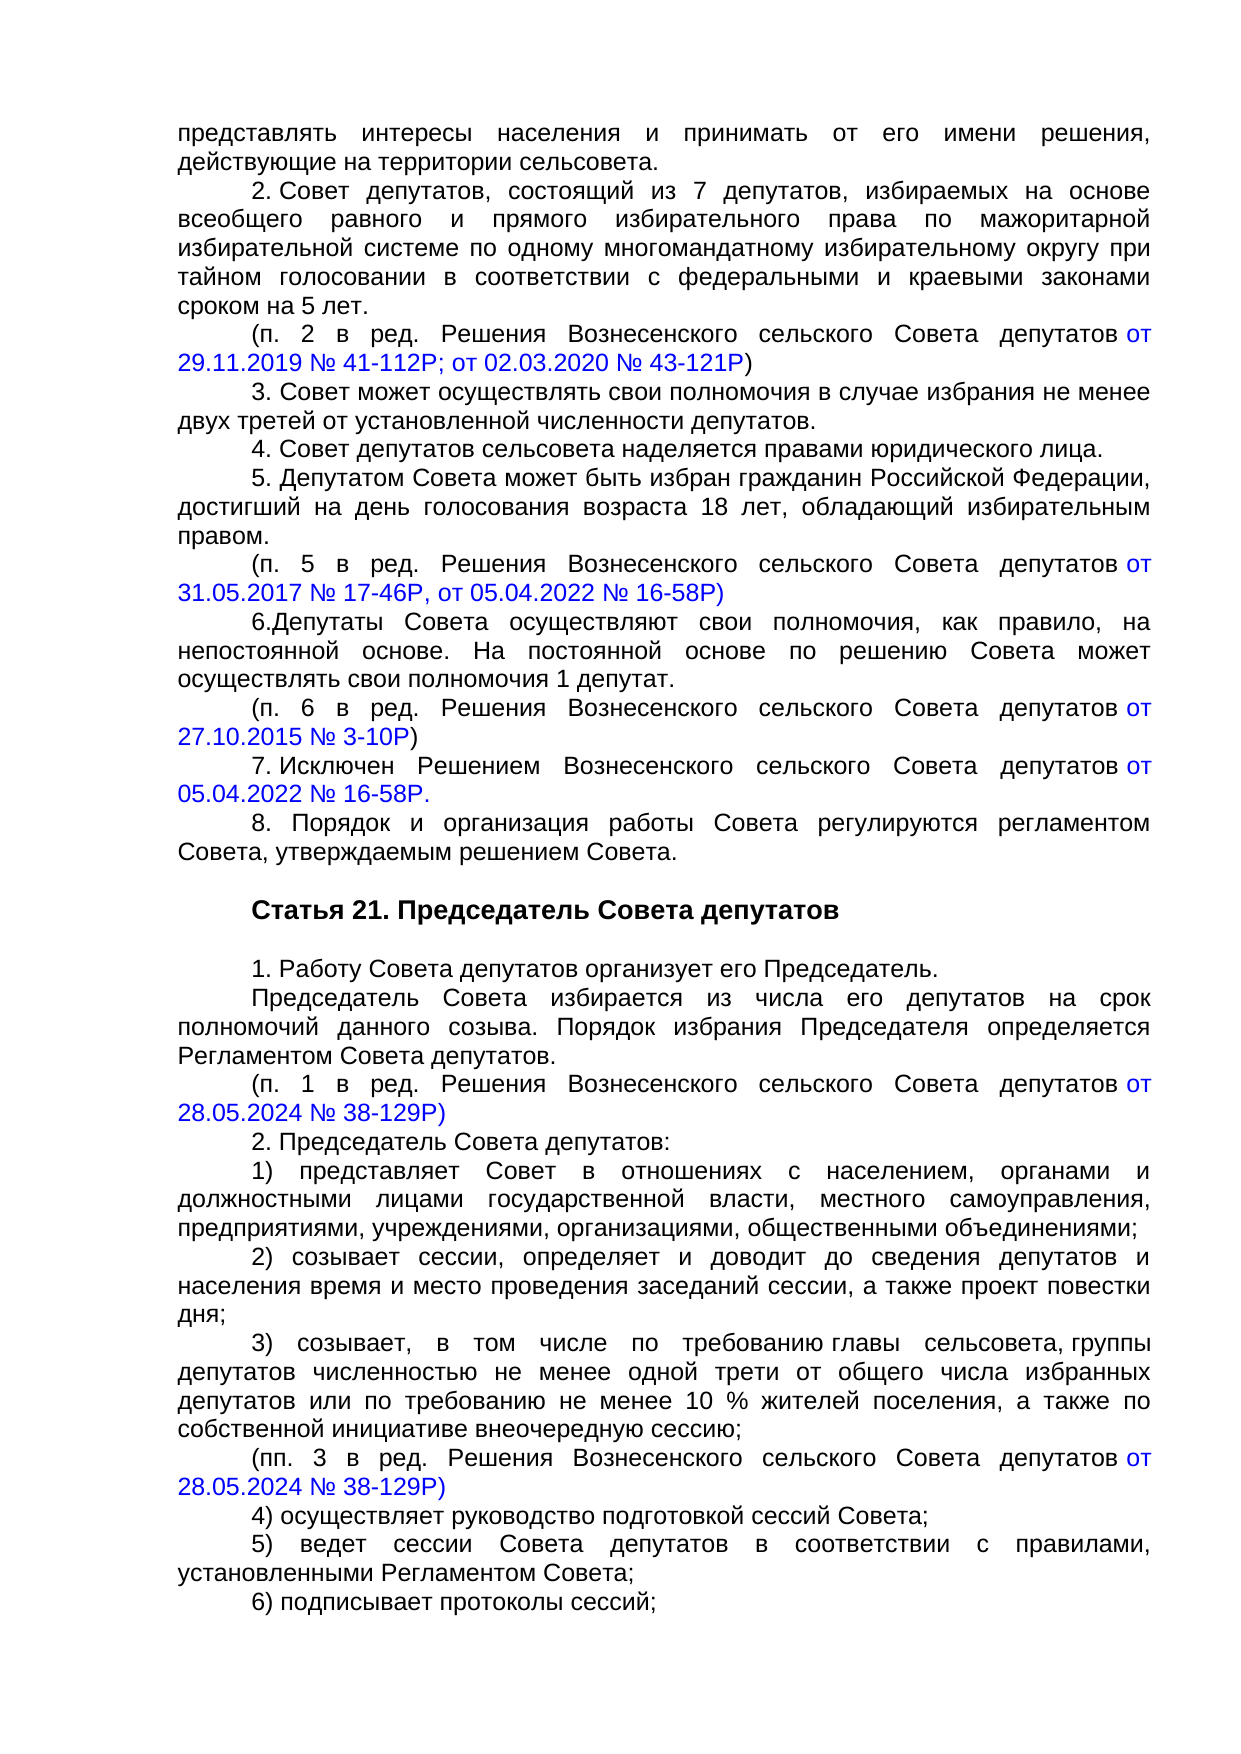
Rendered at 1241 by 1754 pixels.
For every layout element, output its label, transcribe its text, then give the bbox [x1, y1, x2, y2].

text (п. 1 в ред. Решения Вознесенского сельского Совета депутатов от 28.05.2024 № 38-129Р) [177, 1069, 1152, 1127]
text 6) подписывает протоколы сессий; [177, 1587, 1152, 1616]
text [177, 118, 1152, 176]
text 6.Депутаты Совета осуществляют свои полномочия, как правило, на непостоянной основе. На постоянной основе по решению Совета может осуществлять свои полномочия 1 депутат. [177, 607, 1152, 693]
text 2. Совет депутатов, состоящий из 7 депутатов, избираемых на основе всеобщего равного и прямого избирательного права по мажоритарной избирательной системе по одному многомандатному избирательному округу при тайном голосовании в соответствии с федеральными и краевыми законами сроком на 5 лет. [177, 176, 1152, 319]
text 8. Порядок и организация работы Совета регулируются регламентом Совета, утверждаемым решением Совета. [177, 808, 1152, 866]
text (пп. 3 в ред. Решения Вознесенского сельского Совета депутатов от 28.05.2024 № 38-129Р) [177, 1443, 1152, 1501]
text 4. Совет депутатов сельсовета наделяется правами юридического лица. [177, 434, 1152, 463]
text 5) ведет сессии Совета депутатов в соответствии с правилами, установленными Регламентом Совета; [177, 1529, 1152, 1587]
text (п. 5 в ред. Решения Вознесенского сельского Совета депутатов от 31.05.2017 № 17-46Р, от 05.04.2022 № 16-58Р) [177, 549, 1152, 607]
text (п. 6 в ред. Решения Вознесенского сельского Совета депутатов от 27.10.2015 № 3-10Р) [177, 693, 1152, 751]
text 4) осуществляет руководство подготовкой сессий Совета; [177, 1501, 1152, 1529]
text Статья 21. Председатель Совета депутатов [177, 894, 1152, 926]
text 7. Исключен Решением Вознесенского сельского Совета депутатов от 05.04.2022 № 16-58Р. [177, 751, 1152, 808]
text 2. Председатель Совета депутатов: [177, 1127, 1152, 1156]
text Председатель Совета избирается из числа его депутатов на срок полномочий данного созыва. Порядок избрания Председателя определяется Регламентом Совета депутатов. [177, 983, 1152, 1069]
text 3. Совет может осуществлять свои полномочия в случае избрания не менее двух третей от установленной численности депутатов. [177, 377, 1152, 434]
text 3) созывает, в том числе по требованию главы сельсовета, группы депутатов численностью не менее одной трети от общего числа избранных депутатов или по требованию не менее 10 % жителей поселения, а также по собственной инициативе внеочередную сессию; [177, 1328, 1152, 1443]
text 1. Работу Совета депутатов организует его Председатель. [177, 954, 1152, 983]
text 5. Депутатом Совета может быть избран гражданин Российской Федерации, достигший на день голосования возраста 18 лет, обладающий избирательным правом. [177, 463, 1152, 549]
text 2) созывает сессии, определяет и доводит до сведения депутатов и населения время и место проведения заседаний сессии, а также проект повестки дня; [177, 1242, 1152, 1328]
text (п. 2 в ред. Решения Вознесенского сельского Совета депутатов от 29.11.2019 № 41-112Р; от 02.03.2020 № 43-121Р) [177, 319, 1152, 377]
text 1) представляет Совет в отношениях с населением, органами и должностными лицами государственной власти, местного самоуправления, предприятиями, учреждениями, организациями, общественными объединениями; [177, 1156, 1152, 1242]
